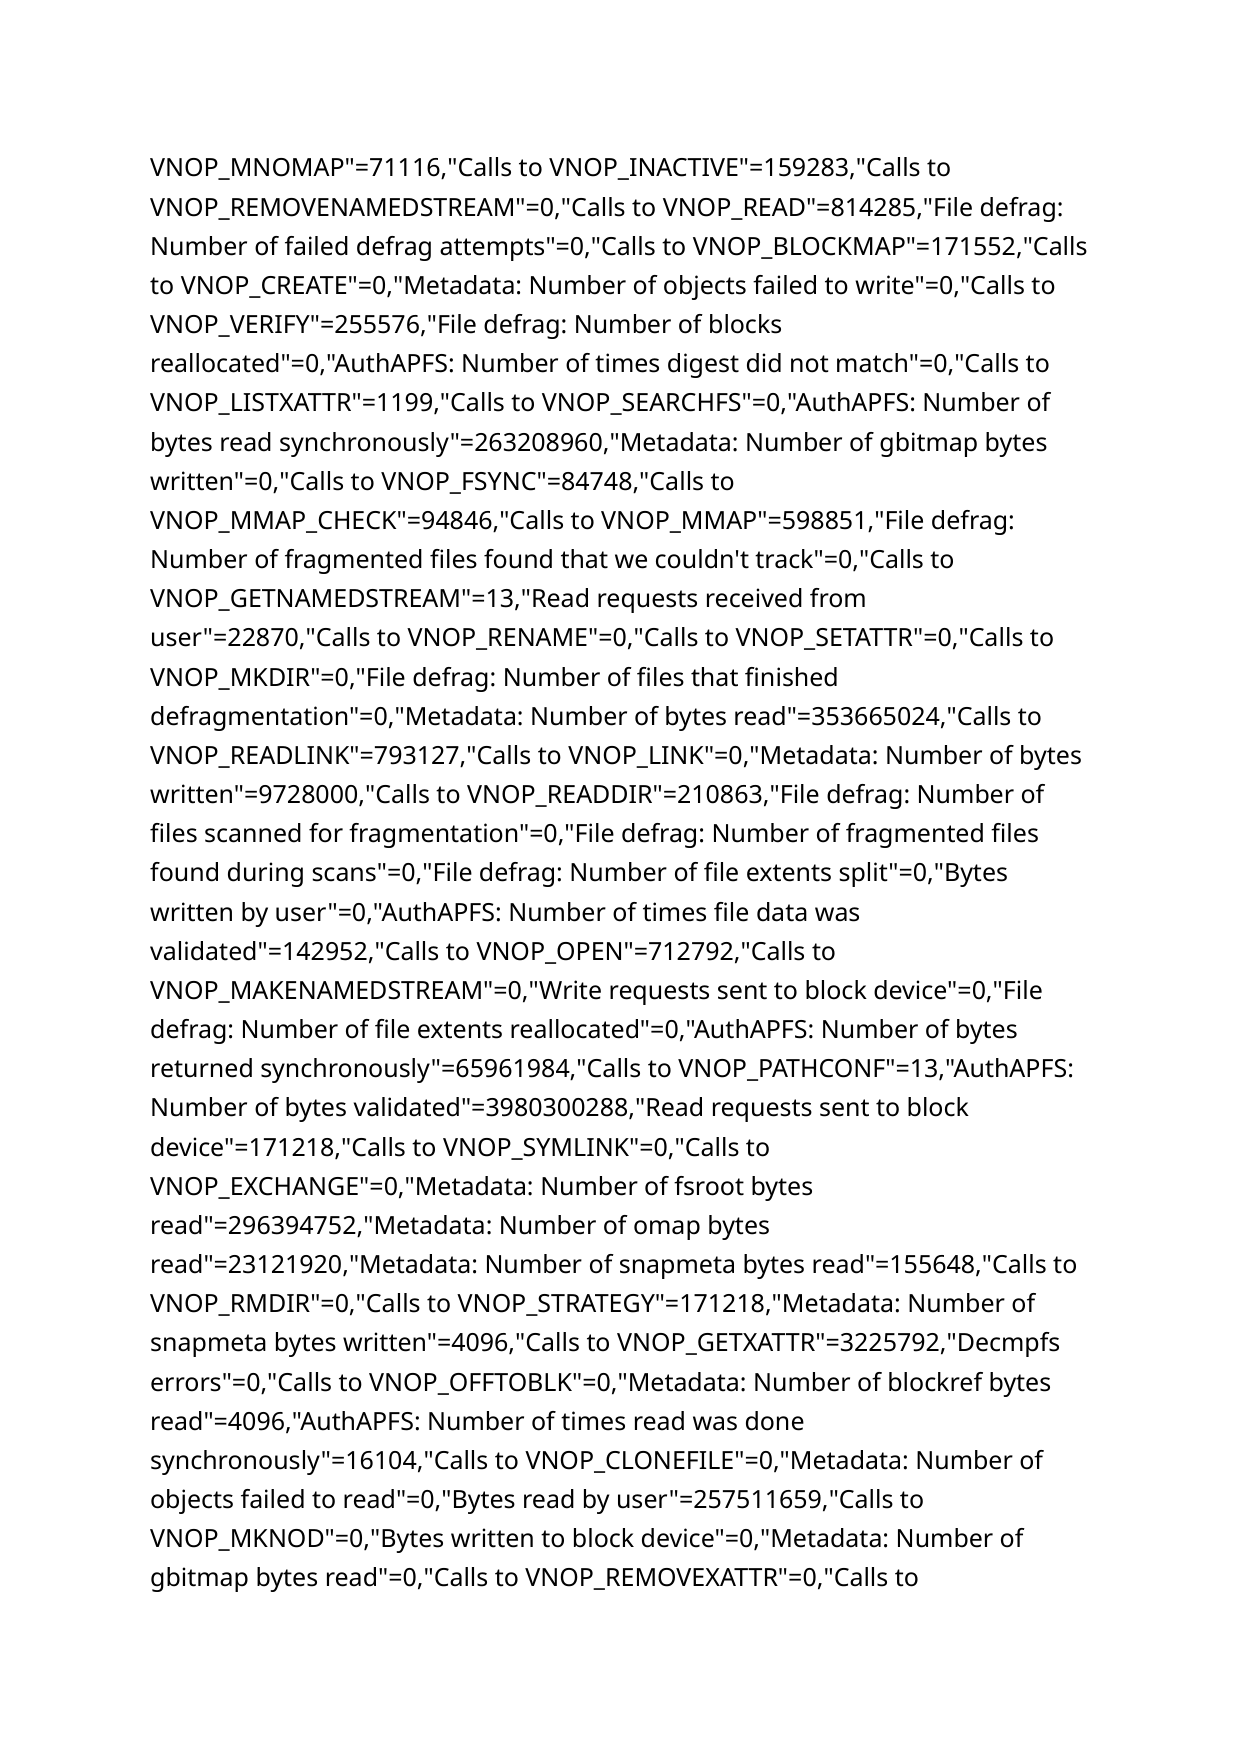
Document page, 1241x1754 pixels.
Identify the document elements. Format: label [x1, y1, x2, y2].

text [150, 150, 1090, 1594]
